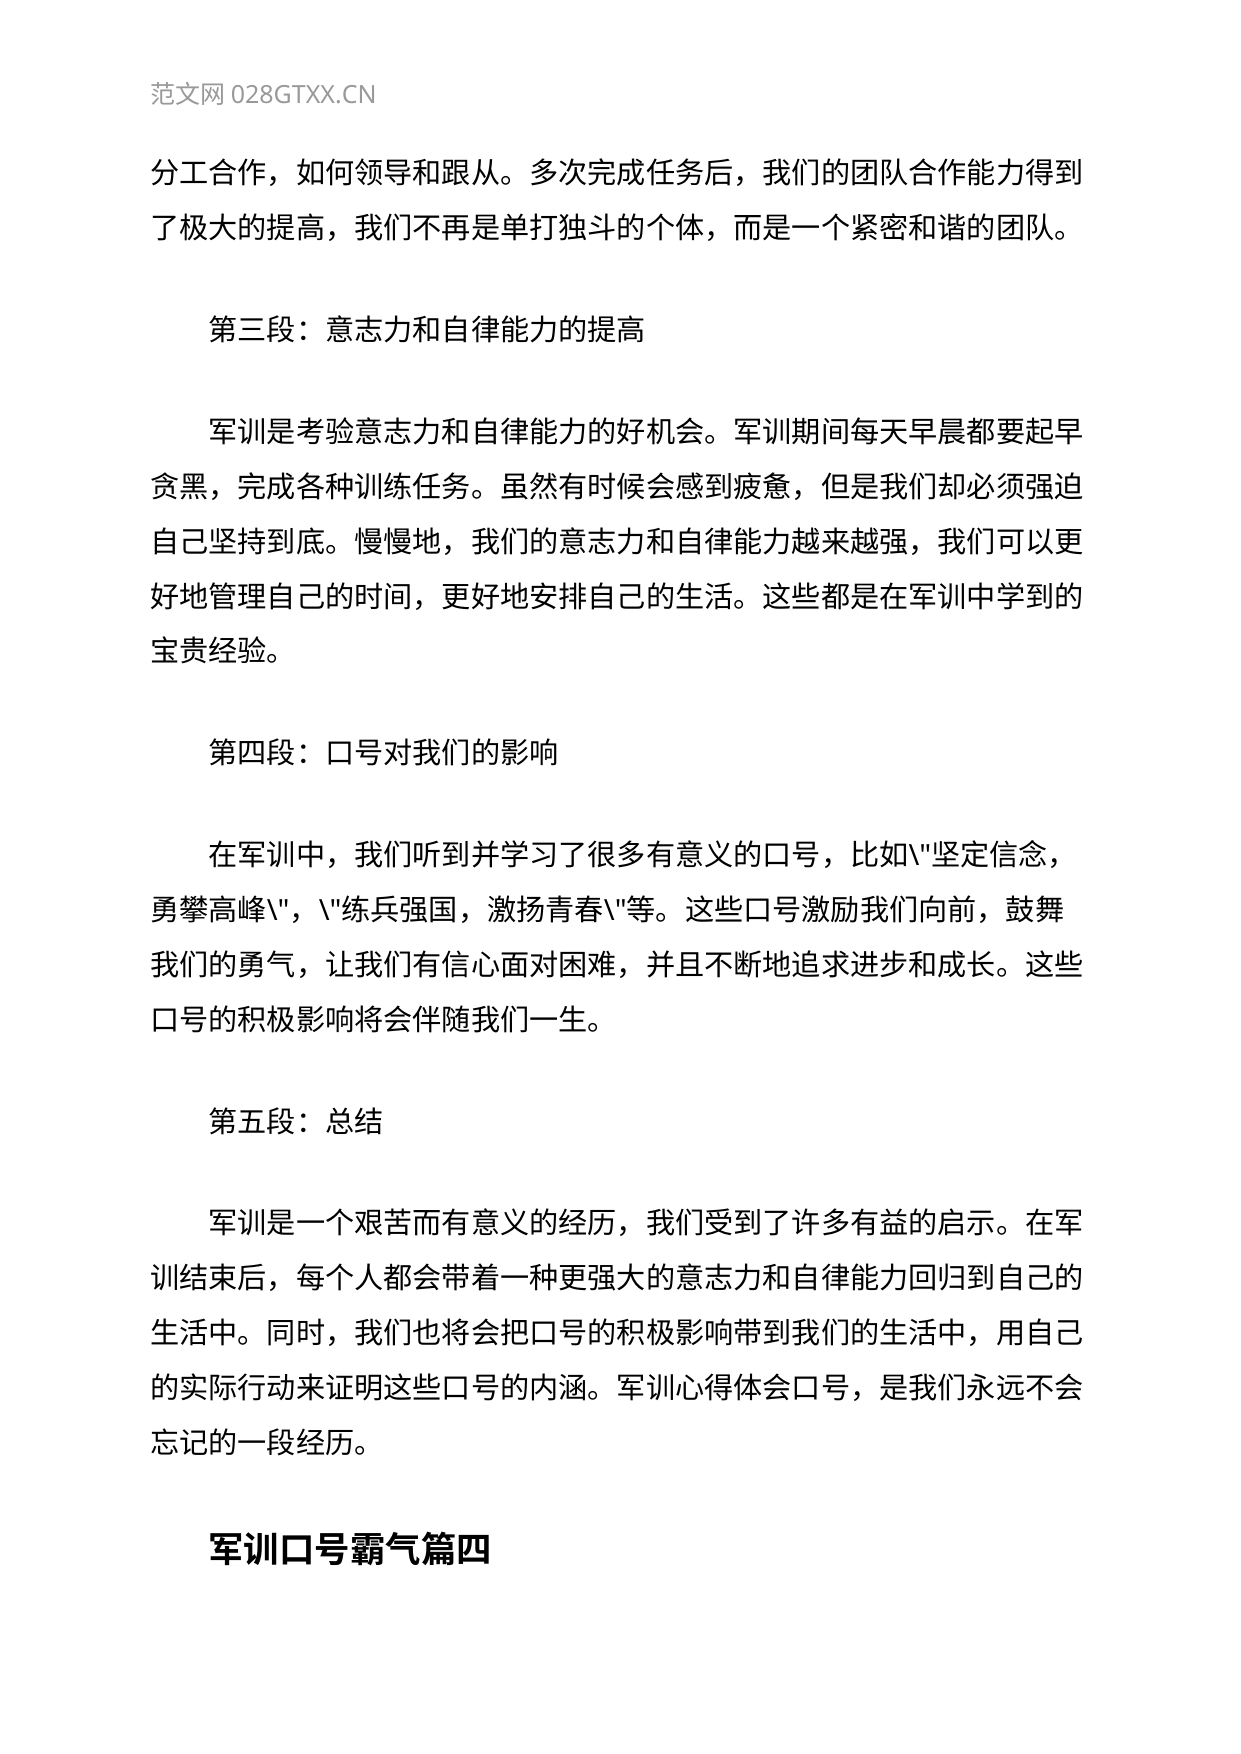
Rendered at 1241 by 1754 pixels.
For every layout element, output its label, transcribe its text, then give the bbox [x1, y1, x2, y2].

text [150, 150, 1090, 247]
text 军训是考验意志力和自律能力的好机会。军训期间每天早晨都要起早贪黑，完成各种训练任务。虽然有时候会感到疲惫，但是我们却必须强迫自己坚持到底。慢慢地，我们的意志力和自律能力越来越强，我们可以更好地管理自己的时间，更好地安排自己的生活。这些都是在军训中学到的宝贵经验。 [150, 408, 1090, 670]
text 在军训中，我们听到并学习了很多有意义的口号，比如\"坚定信念，勇攀高峰\"，\"练兵强国，激扬青春\"等。这些口号激励我们向前，鼓舞我们的勇气，让我们有信心面对困难，并且不断地追求进步和成长。这些口号的积极影响将会伴随我们一生。 [150, 832, 1090, 1039]
text 第三段：意志力和自律能力的提高 [150, 307, 1090, 349]
text 第四段：口号对我们的影响 [150, 730, 1090, 772]
text 军训是一个艰苦而有意义的经历，我们受到了许多有益的启示。在军训结束后，每个人都会带着一种更强大的意志力和自律能力回归到自己的生活中。同时，我们也将会把口号的积极影响带到我们的生活中，用自己的实际行动来证明这些口号的内涵。军训心得体会口号，是我们永远不会忘记的一段经历。 [150, 1200, 1090, 1462]
text 军训口号霸气篇四 [150, 1521, 1090, 1573]
text 第五段：总结 [150, 1098, 1090, 1141]
